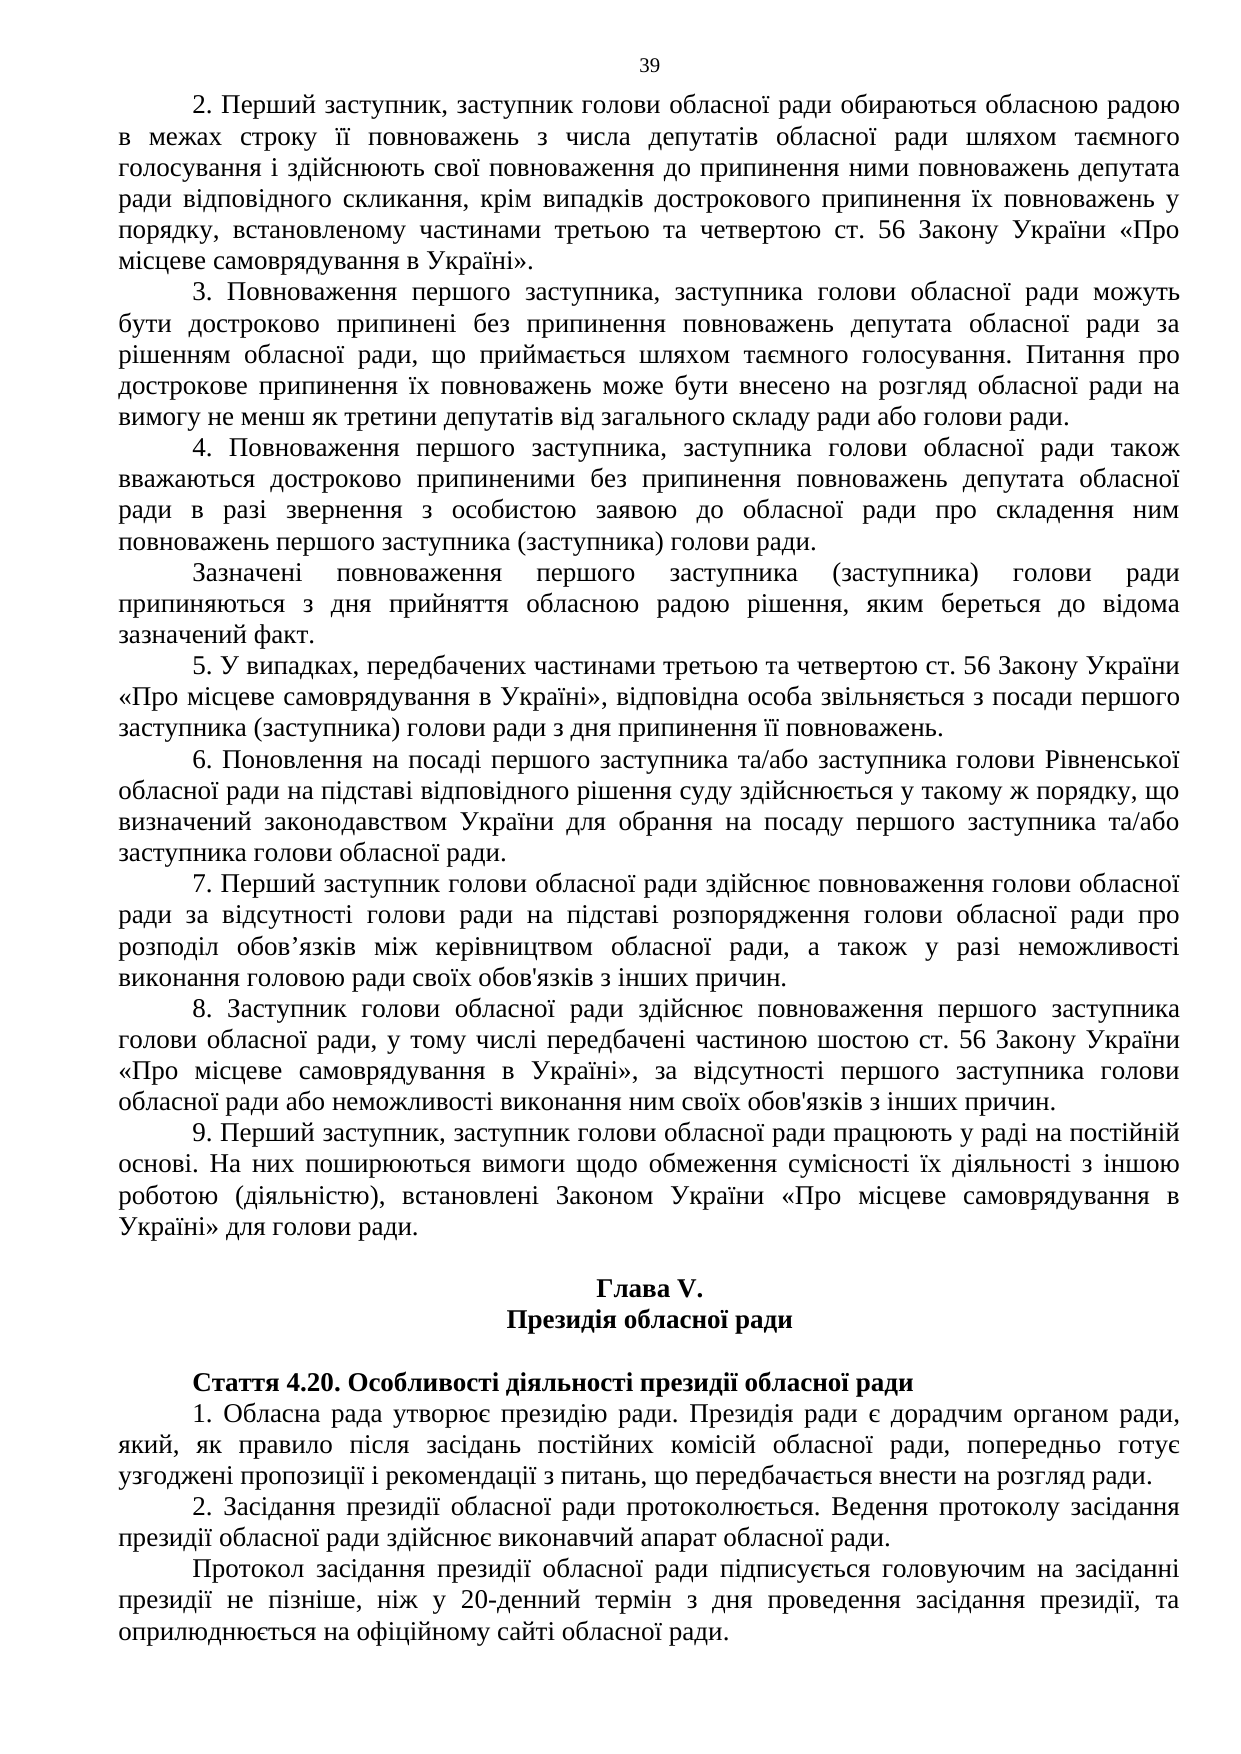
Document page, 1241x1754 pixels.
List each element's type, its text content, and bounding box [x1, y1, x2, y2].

text 8. Заступник голови обласної ради здійснює повноваження першого заступника голови обласної ради, у тому числі передбачені частиною шостою ст. 56 Закону України «Про місцеве самоврядування в Україні», за відсутності першого заступника голови обласної ради або неможливості виконання ним своїх обов'язків з інших причин. [118, 992, 1181, 1116]
text Президія обласної ради [118, 1303, 1181, 1334]
text Зазначені повноваження першого заступника (заступника) голови ради припиняються з дня прийняття обласною радою рішення, яким береться до відома зазначений факт. [118, 556, 1181, 649]
text 2. Засідання президії обласної ради протоколюється. Ведення протоколу засідання президії обласної ради здійснює виконавчий апарат обласної ради. [118, 1490, 1181, 1552]
text 2. Перший заступник, заступник голови обласної ради обираються обласною радою в межах строку її повноважень з числа депутатів обласної ради шляхом таємного голосування і здійснюють свої повноваження до припинення ними повноважень депутата ради відповідного скликання, крім випадків дострокового припинення їх повноважень у порядку, встановленому частинами третьою та четвертою ст. 56 Закону України «Про місцеве самоврядування в Україні». [118, 89, 1181, 276]
text Протокол засідання президії обласної ради підписується головуючим на засіданні президії не пізніше, ніж у 20-денний термін з дня проведення засідання президії, та оприлюднюється на офіційному сайті обласної ради. [118, 1552, 1181, 1646]
text 1. Обласна рада утворює президію ради. Президія ради є дорадчим органом ради, який, як правило після засідань постійних комісій обласної ради, попередньо готує узгоджені пропозиції і рекомендації з питань, що передбачається внести на розгляд ради. [118, 1397, 1181, 1490]
text 3. Повноваження першого заступника, заступника голови обласної ради можуть бути достроково припинені без припинення повноважень депутата обласної ради за рішенням обласної ради, що приймається шляхом таємного голосування. Питання про дострокове припинення їх повноважень може бути внесено на розгляд обласної ради на вимогу не менш як третини депутатів від загального складу ради або голови ради. [118, 276, 1181, 431]
text 7. Перший заступник голови обласної ради здійснює повноваження голови обласної ради за відсутності голови ради на підставі розпорядження голови обласної ради про розподіл обов’язків між керівництвом обласної ради, а також у разі неможливості виконання головою ради своїх обов'язків з інших причин. [118, 867, 1181, 992]
text 9. Перший заступник, заступник голови обласної ради працюють у раді на постійній основі. На них поширюються вимоги щодо обмеження сумісності їх діяльності з іншою роботою (діяльністю), встановлені Законом України «Про місцеве самоврядування в Україні» для голови ради. [118, 1116, 1181, 1241]
text Глава V. [118, 1272, 1181, 1303]
text 4. Повноваження першого заступника, заступника голови обласної ради також вважаються достроково припиненими без припинення повноважень депутата обласної ради в разі звернення з особистою заявою до обласної ради про складення ним повноважень першого заступника (заступника) голови ради. [118, 431, 1181, 556]
text 6. Поновлення на посаді першого заступника та/або заступника голови Рівненської обласної ради на підставі відповідного рішення суду здійснюється у такому ж порядку, що визначений законодавством України для обрання на посаду першого заступника та/або заступника голови обласної ради. [118, 743, 1181, 867]
text 5. У випадках, передбачених частинами третьою та четвертою ст. 56 Закону України «Про місцеве самоврядування в Україні», відповідна особа звільняється з посади першого заступника (заступника) голови ради з дня припинення її повноважень. [118, 649, 1181, 743]
text Стаття 4.20. Особливості діяльності президії обласної ради [118, 1366, 1181, 1397]
